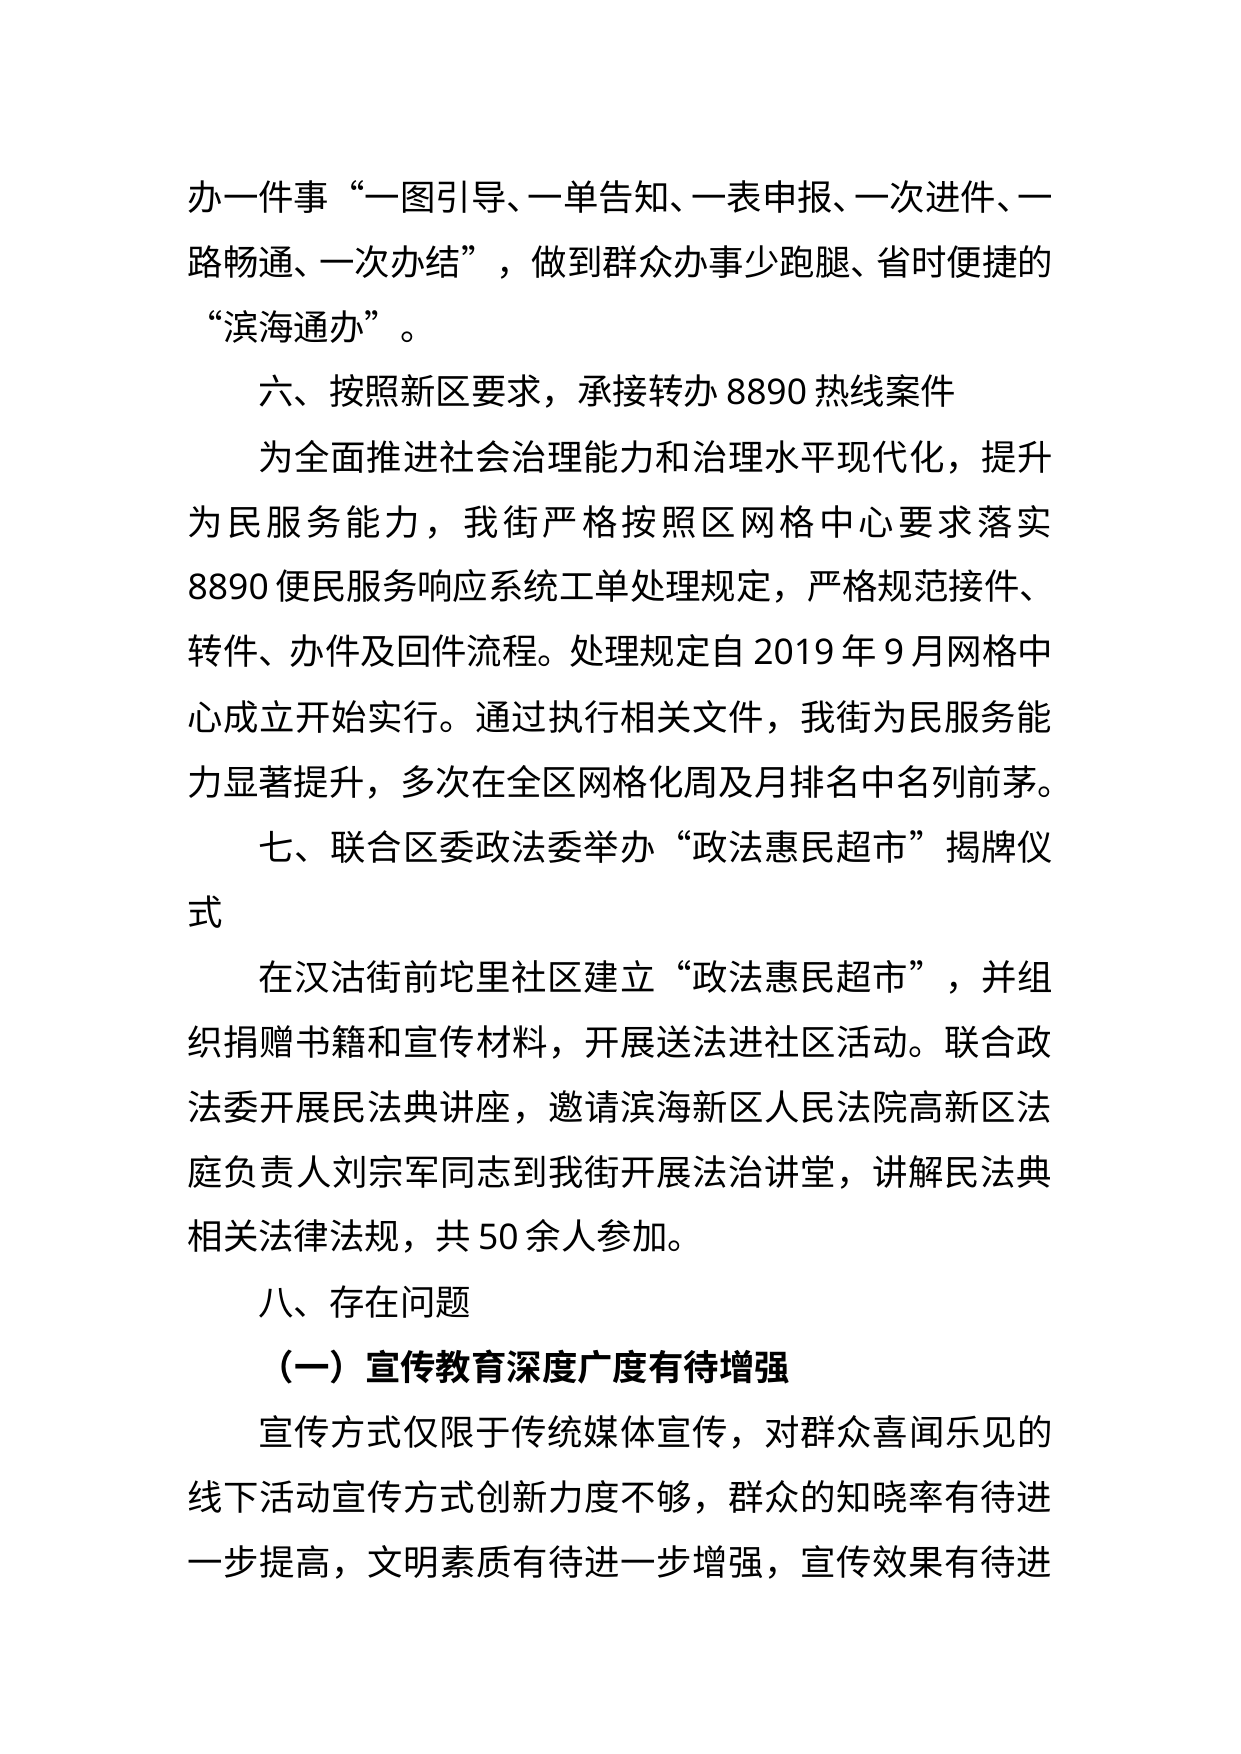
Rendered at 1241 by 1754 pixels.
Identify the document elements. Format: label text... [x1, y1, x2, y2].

text 在汉沽街前坨里社区建立“政法惠民超市”，并组织捐赠书籍和宣传材料，开展送法进社区活动。联合政法委开展民法典讲座，邀请滨海新区人民法院高新区法庭负责人刘宗军同志到我街开展法治讲堂，讲解民法典相关法律法规，共50余人参加。 [187, 1072, 1053, 1397]
text （一）宣传教育深度广度有待增强 [187, 1462, 1053, 1527]
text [187, 162, 1053, 422]
text 八、存在问题 [187, 1397, 1053, 1462]
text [187, 1527, 1053, 1592]
text 为全面推进社会治理能力和治理水平现代化，提升为民服务能力，我街严格按照区网格中心要求落实8890便民服务响应系统工单处理规定，严格规范接件、转件、办件及回件流程。处理规定自2019年9月网格中心成立开始实行。通过执行相关文件，我街为民服务能力显著提升，多次在全区网格化周及月排名中名列前茅。 [187, 487, 1053, 942]
text 六、按照新区要求，承接转办8890热线案件 [187, 422, 1053, 487]
text 七、联合区委政法委举办“政法惠民超市”揭牌仪式 [187, 942, 1053, 1072]
